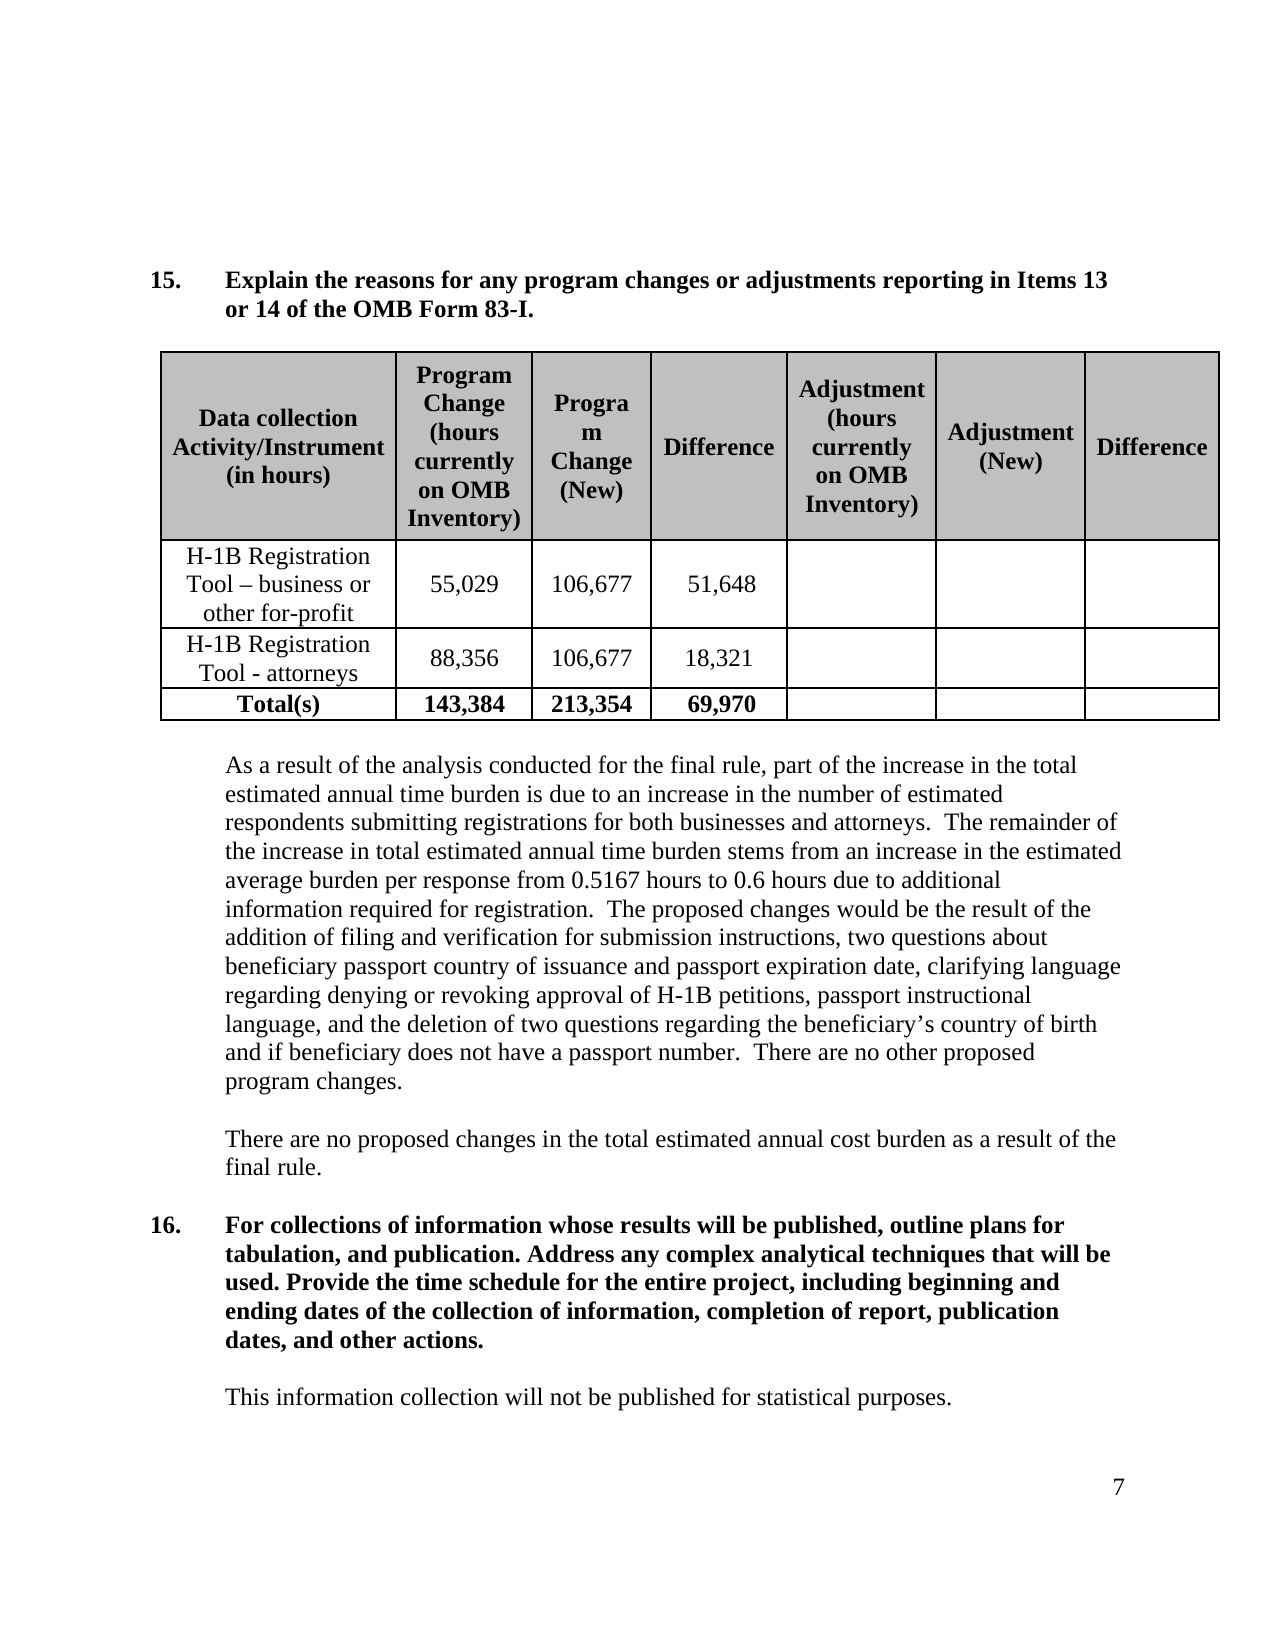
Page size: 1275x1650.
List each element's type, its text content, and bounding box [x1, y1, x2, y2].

text As a result of the analysis conducted for the final rule, part of the increase in the total estimated annual time burden is due to an increase in the number of estimated respondents submitting registrations for both businesses and attorneys. The remainder of the increase in total estimated annual time burden stems from an increase in the estimated average burden per response from 0.5167 hours to 0.6 hours due to additional information required for registration. The proposed changes would be the result of the addition of filing and verification for submission instructions, two questions about beneficiary passport country of issuance and passport expiration date, clarifying language regarding denying or revoking approval of H-1B petitions, passport instructional language, and the deletion of two questions regarding the beneficiary’s country of birth and if beneficiary does not have a passport number. There are no other proposed program changes. [225, 750, 1125, 1095]
table_cell Total(s) [162, 689, 395, 719]
table_cell [937, 689, 1084, 719]
table_cell 213,354 [533, 689, 650, 719]
table_cell [1086, 541, 1218, 627]
table_cell 69,970 [652, 689, 786, 719]
table_header Difference [652, 353, 786, 539]
table_cell H-1B Registration Tool – business or other for-profit [162, 541, 395, 627]
text 15. Explain the reasons for any program changes or adjustments reporting in Items 13 or 14 of the OMB Form 83-I. [150, 265, 1125, 322]
text This information collection will not be published for statistical purposes. [225, 1382, 1125, 1411]
table_header Difference [1086, 353, 1218, 539]
table_header Data collection Activity/Instrument (in hours) [162, 353, 395, 539]
text 16. For collections of information whose results will be published, outline plans for tabulation, and publication. Address any complex analytical techniques that will be used. Provide the time schedule for the entire project, including beginning and ending dates of the collection of information, completion of report, publication dates, and other actions. [150, 1210, 1125, 1354]
table_cell 55,029 [397, 541, 531, 627]
table_cell 143,384 [397, 689, 531, 719]
table_cell 88,356 [397, 629, 531, 687]
table_cell 51,648 [652, 541, 786, 627]
table_header Adjustment (hours currently on OMB Inventory) [788, 353, 935, 539]
table_cell [1086, 689, 1218, 719]
table_header Program Change (hours currently on OMB Inventory) [397, 353, 531, 539]
table_cell [937, 541, 1084, 627]
table_cell 18,321 [652, 629, 786, 687]
text There are no proposed changes in the total estimated annual cost burden as a result of the final rule. [225, 1124, 1125, 1181]
table_header Adjustment (New) [937, 353, 1084, 539]
table_cell 106,677 [533, 541, 650, 627]
table_cell [1086, 629, 1218, 687]
table_cell [937, 629, 1084, 687]
table_cell 106,677 [533, 629, 650, 687]
table_cell H-1B Registration Tool - attorneys [162, 629, 395, 687]
table_header Program Change (New) [533, 353, 650, 539]
table_cell [788, 629, 935, 687]
table_cell [788, 541, 935, 627]
table_cell [788, 689, 935, 719]
